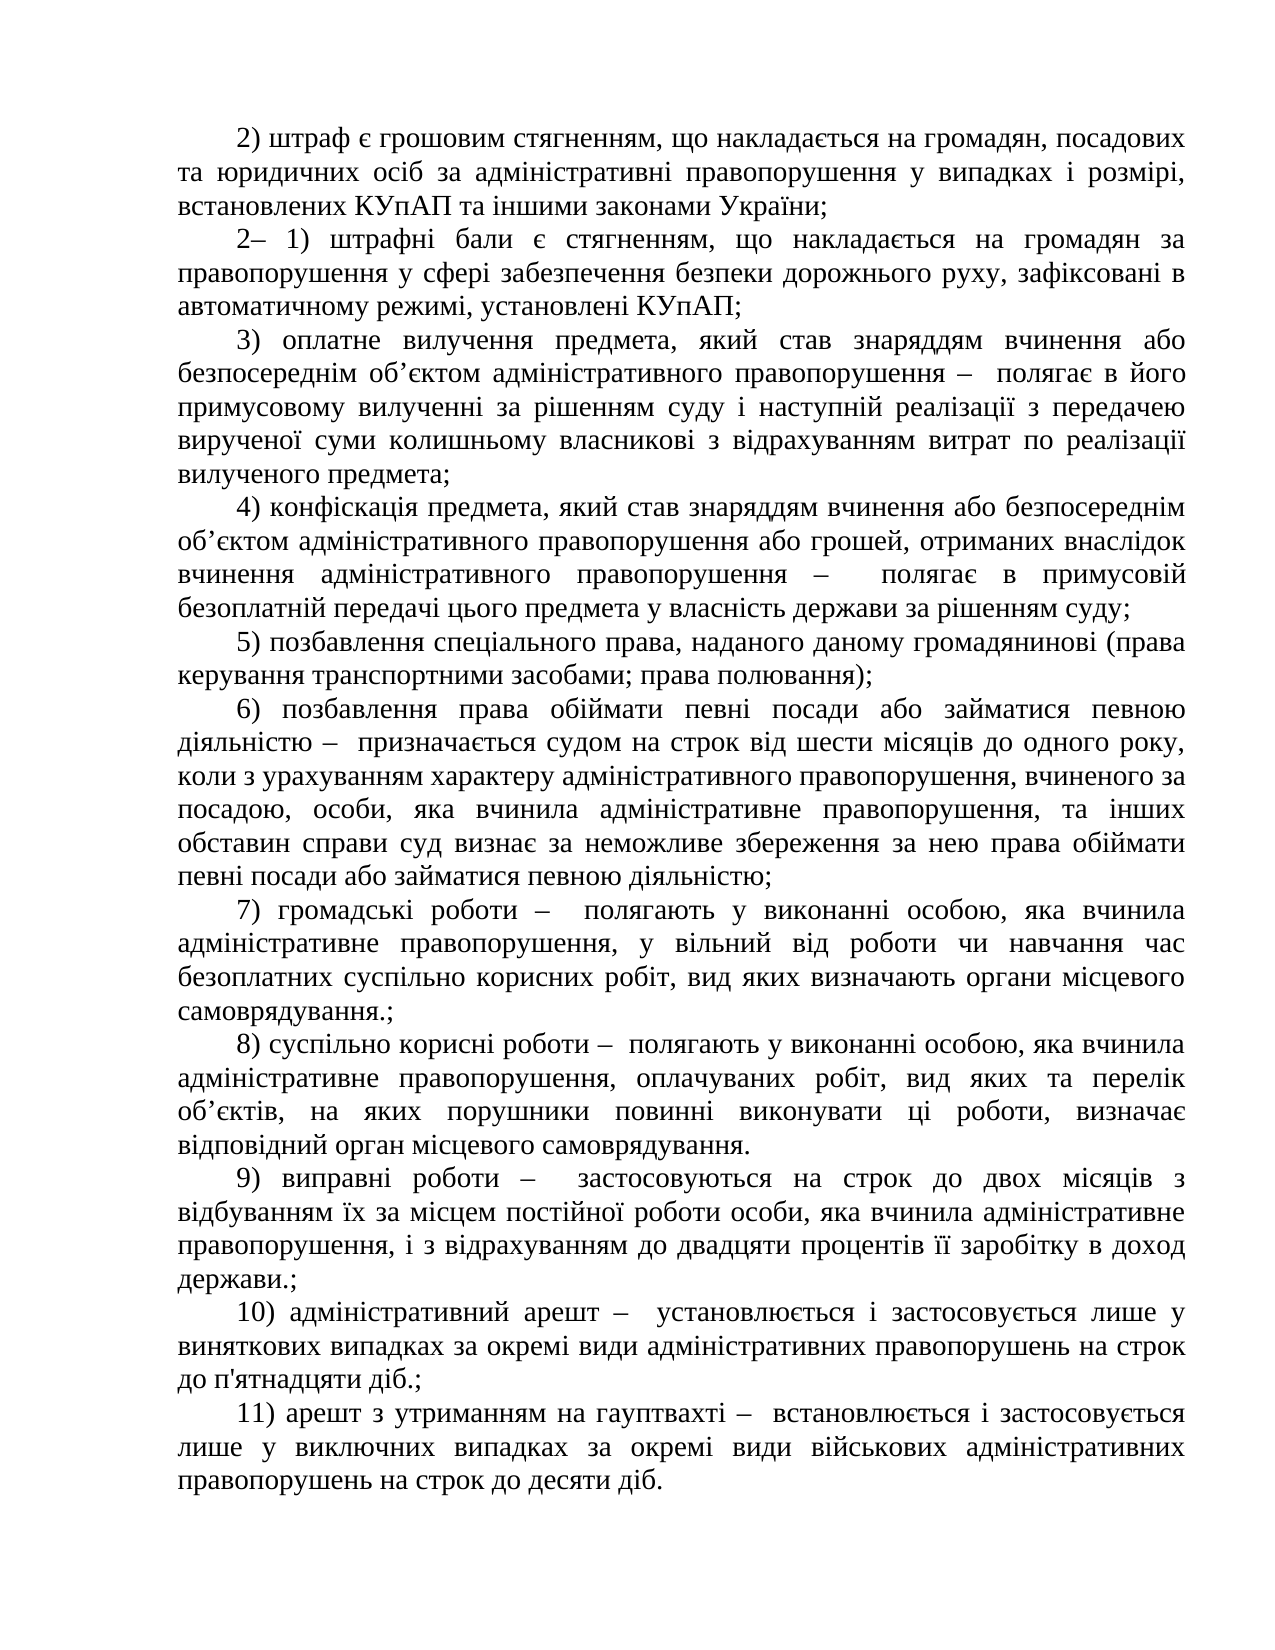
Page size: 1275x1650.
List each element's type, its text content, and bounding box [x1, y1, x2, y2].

text 3) оплатне вилучення предмета, який став знаряддям вчинення або безпосереднім об’єктом адміністративного правопорушення – полягає в його примусовому вилученні за рішенням суду і наступній реалізації з передачею вирученої суми колишньому власникові з відрахуванням витрат по реалізації вилученого предмета; [177, 322, 1186, 389]
text 6) позбавлення права обіймати певні посади або займатися певною діяльністю – призначається судом на строк від шести місяців до одного року, коли з урахуванням характеру адміністративного правопорушення, вчиненого за посадою, особи, яка вчинила адміністративне правопорушення, та інших обставин справи суд визнає за неможливе збереження за нею права обіймати певні посади або займатися певною діяльністю; [177, 691, 1186, 892]
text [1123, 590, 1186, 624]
text 10) адміністративний арешт – установлюється і застосовується лише у виняткових випадках за окремі види адміністративних правопорушень на строк до п'ятнадцяти діб.; [177, 1294, 1186, 1395]
text 11) арешт з утриманням на гауптвахті – встановлюється і застосовується лише у виключних випадках за окремі види військових адміністративних правопорушень на строк до десяти діб. [177, 1395, 1186, 1496]
text 9) виправні роботи – застосовуються на строк до двох місяців з відбуванням їх за місцем постійної роботи особи, яка вчинила адміністративне правопорушення, і з відрахуванням до двадцяти процентів її заробітку в доход держави.; [177, 1160, 1186, 1294]
text 5) позбавлення спеціального права, наданого даному громадянинові (права керування транспортними засобами; права полювання); [177, 624, 1186, 691]
text 3) оплатне вилучення предмета, який став знаряддям вчинення або безпосереднім об’єктом адміністративного правопорушення – полягає в його примусовому вилученні за рішенням суду і наступній реалізації з передачею вирученої суми колишньому власникові з відрахуванням витрат по реалізації вилученого предмета; [442, 456, 1186, 489]
text 4) конфіскація предмета, який став знаряддям вчинення або безпосереднім об’єктом адміністративного правопорушення або грошей, отриманих внаслідок вчинення адміністративного правопорушення – полягає в примусовій безоплатній передачі цього предмета у власність держави за рішенням суду; [177, 489, 1186, 590]
text 7) громадські роботи – полягають у виконанні особою, яка вчинила адміністративне правопорушення, у вільний від роботи чи навчання час безоплатних суспільно корисних робіт, вид яких визначають органи місцевого самоврядування.; [177, 892, 1186, 1026]
text 2– 1) штрафні бали є стягненням, що накладається на громадян за правопорушення у сфері забезпечення безпеки дорожнього руху, зафіксовані в автоматичному режимі, установлені КУпАП; [177, 221, 1186, 322]
text 8) суспільно корисні роботи – полягають у виконанні особою, яка вчинила адміністративне правопорушення, оплачуваних робіт, вид яких та перелік об’єктів, на яких порушники повинні виконувати ці роботи, визначає відповідний орган місцевого самоврядування. [177, 1026, 1186, 1160]
text 2) штраф є грошовим стягненням, що накладається на громадян, посадових та юридичних осіб за адміністративні правопорушення у випадках і розмірі, встановлених КУпАП та іншими законами України; [177, 121, 1186, 221]
